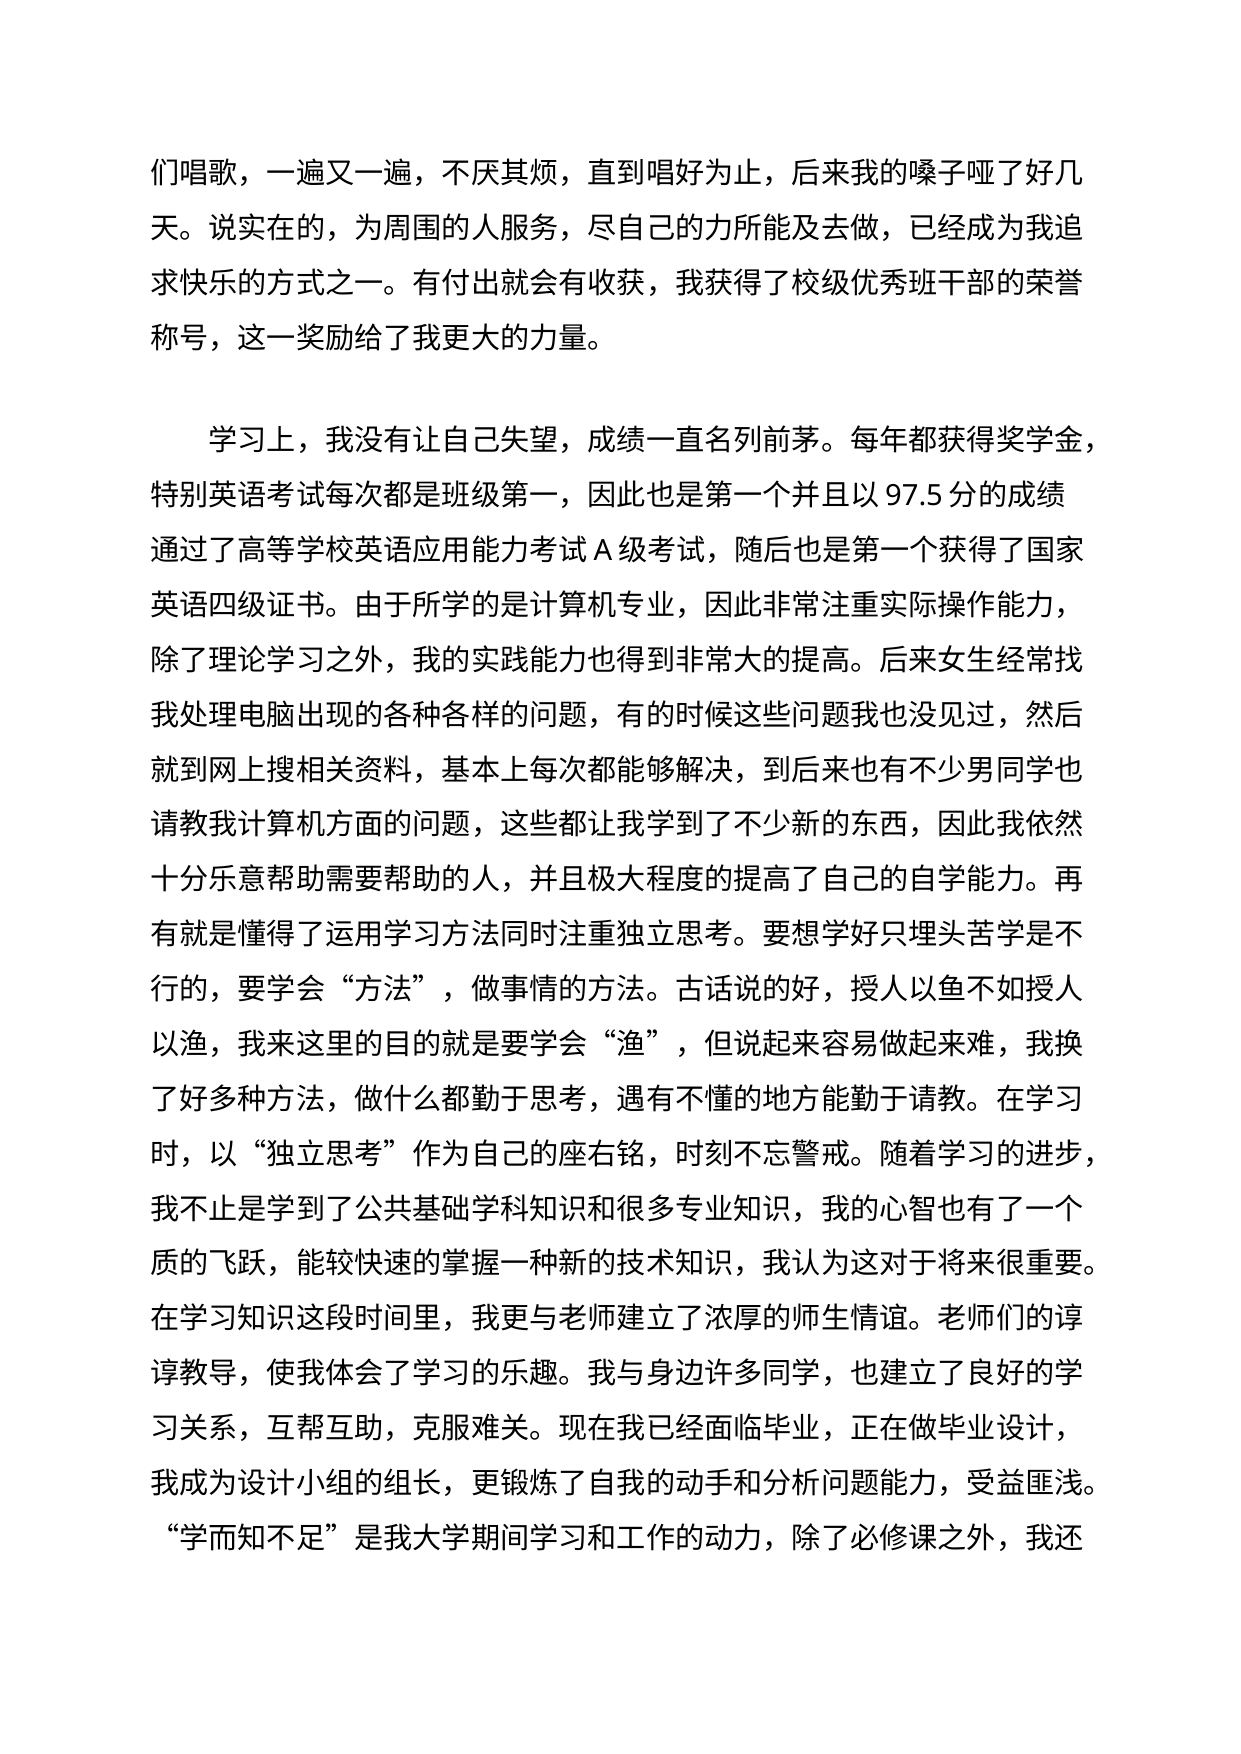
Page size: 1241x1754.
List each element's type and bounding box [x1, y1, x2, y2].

text [150, 150, 1090, 357]
text [150, 416, 1090, 1557]
